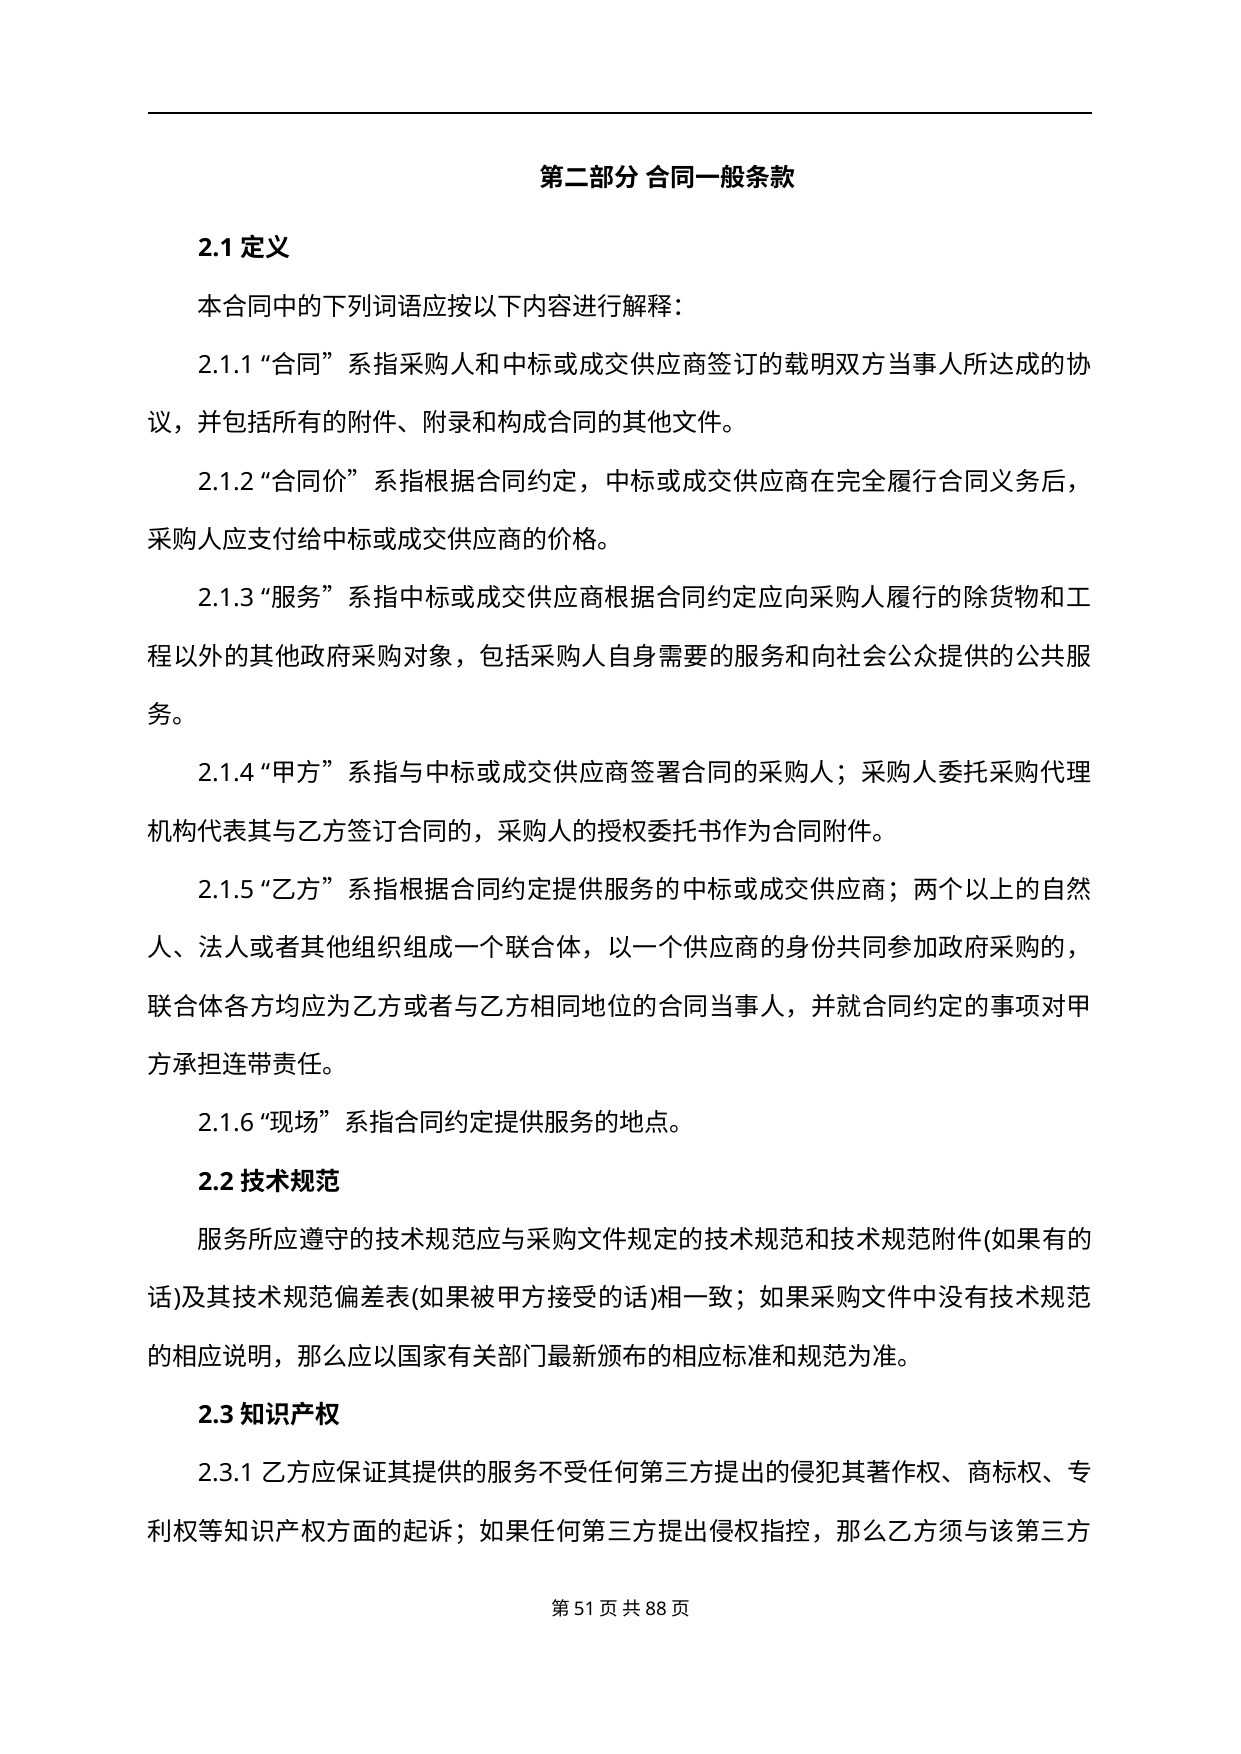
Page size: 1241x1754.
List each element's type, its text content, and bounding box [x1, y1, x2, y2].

text 第二部分 合同一般条款 [191, 139, 1092, 198]
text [148, 1435, 1092, 1552]
text 2.1 定义 [148, 210, 1092, 268]
text 2.1.4 “甲方”系指与中标或成交供应商签署合同的采购人；采购人委托采购代理机构代表其与乙方签订合同的，采购人的授权委托书作为合同附件。 [148, 735, 1092, 852]
text 服务所应遵守的技术规范应与采购文件规定的技术规范和技术规范附件(如果有的话)及其技术规范偏差表(如果被甲方接受的话)相一致；如果采购文件中没有技术规范的相应说明，那么应以国家有关部门最新颁布的相应标准和规范为准。 [148, 1202, 1092, 1377]
text 2.1.2 “合同价”系指根据合同约定，中标或成交供应商在完全履行合同义务后，采购人应支付给中标或成交供应商的价格。 [148, 443, 1092, 560]
text 本合同中的下列词语应按以下内容进行解释： [148, 268, 1092, 327]
text 2.1.3 “服务”系指中标或成交供应商根据合同约定应向采购人履行的除货物和工程以外的其他政府采购对象，包括采购人自身需要的服务和向社会公众提供的公共服务。 [148, 560, 1092, 735]
text 2.1.6 “现场”系指合同约定提供服务的地点。 [148, 1085, 1092, 1143]
text 2.1.5 “乙方”系指根据合同约定提供服务的中标或成交供应商；两个以上的自然人、法人或者其他组织组成一个联合体，以一个供应商的身份共同参加政府采购的，联合体各方均应为乙方或者与乙方相同地位的合同当事人，并就合同约定的事项对甲方承担连带责任。 [148, 852, 1092, 1085]
text 2.2 技术规范 [148, 1143, 1092, 1202]
text 2.3 知识产权 [148, 1377, 1092, 1435]
text 2.1.1 “合同”系指采购人和中标或成交供应商签订的载明双方当事人所达成的协议，并包括所有的附件、附录和构成合同的其他文件。 [148, 327, 1092, 443]
